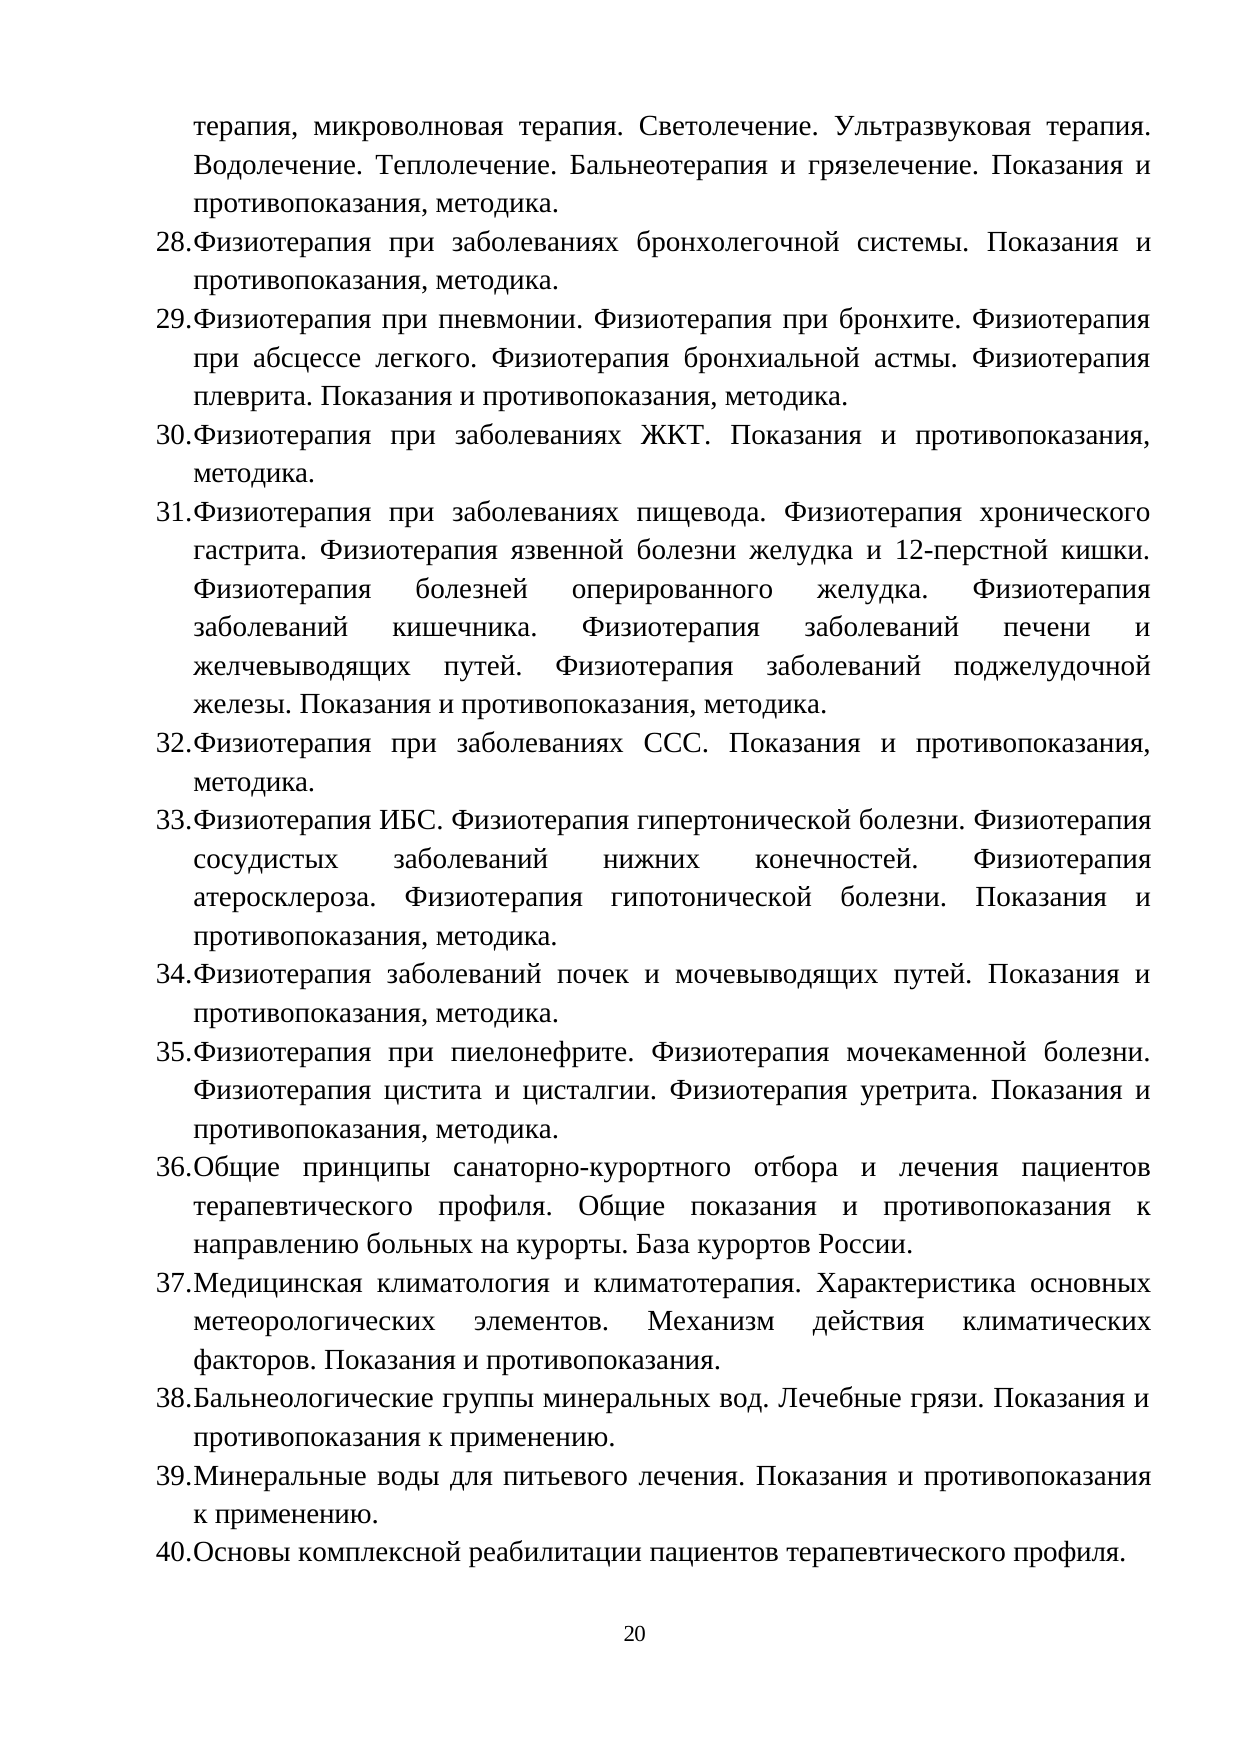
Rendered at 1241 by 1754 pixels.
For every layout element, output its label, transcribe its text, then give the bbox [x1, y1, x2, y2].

list Общие принципы санаторно-курортного отбора и лечения пациентов терапевтического профиля. Общие показания и противопоказания к направлению больных на курорты. База курортов России. [156, 1149, 1151, 1260]
list Физиотерапия при пневмонии. Физиотерапия при бронхите. Физиотерапия при абсцессе легкого. Физиотерапия бронхиальной астмы. Физиотерапия плеврита. Показания и противопоказания, методика. [156, 301, 1151, 412]
list Физиотерапия при заболеваниях бронхолегочной системы. Показания и противопоказания, методика. [156, 224, 1152, 296]
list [156, 108, 1152, 219]
list Физиотерапия при заболеваниях пищевода. Физиотерапия хронического гастрита. Физиотерапия язвенной болезни желудка и 12-перстной кишки. Физиотерапия болезней оперированного желудка. Физиотерапия заболеваний кишечника. Физиотерапия заболеваний печени и желчевыводящих путей. Физиотерапия заболеваний поджелудочной железы. Показания и противопоказания, методика. [156, 494, 1151, 720]
list Бальнеологические группы минеральных вод. Лечебные грязи. Показания и противопоказания к применению. [156, 1381, 1151, 1453]
list Физиотерапия при заболеваниях ЖКТ. Показания и противопоказания, методика. [156, 417, 1151, 489]
list Основы комплексной реабилитации пациентов терапевтического профиля. [156, 1535, 1166, 1568]
list Минеральные воды для питьевого лечения. Показания и противопоказания к применению. [156, 1458, 1152, 1530]
list Физиотерапия заболеваний почек и мочевыводящих путей. Показания и противопоказания, методика. [156, 957, 1151, 1029]
list Физиотерапия ИБС. Физиотерапия гипертонической болезни. Физиотерапия сосудистых заболеваний нижних конечностей. Физиотерапия атеросклероза. Физиотерапия гипотонической болезни. Показания и противопоказания, методика. [156, 802, 1151, 952]
list Медицинская климатология и климатотерапия. Характеристика основных метеорологических элементов. Механизм действия климатических факторов. Показания и противопоказания. [156, 1265, 1152, 1376]
list Физиотерапия при заболеваниях ССС. Показания и противопоказания, методика. [156, 725, 1152, 797]
list Физиотерапия при пиелонефрите. Физиотерапия мочекаменной болезни. Физиотерапия цистита и цисталгии. Физиотерапия уретрита. Показания и противопоказания, методика. [156, 1034, 1151, 1144]
